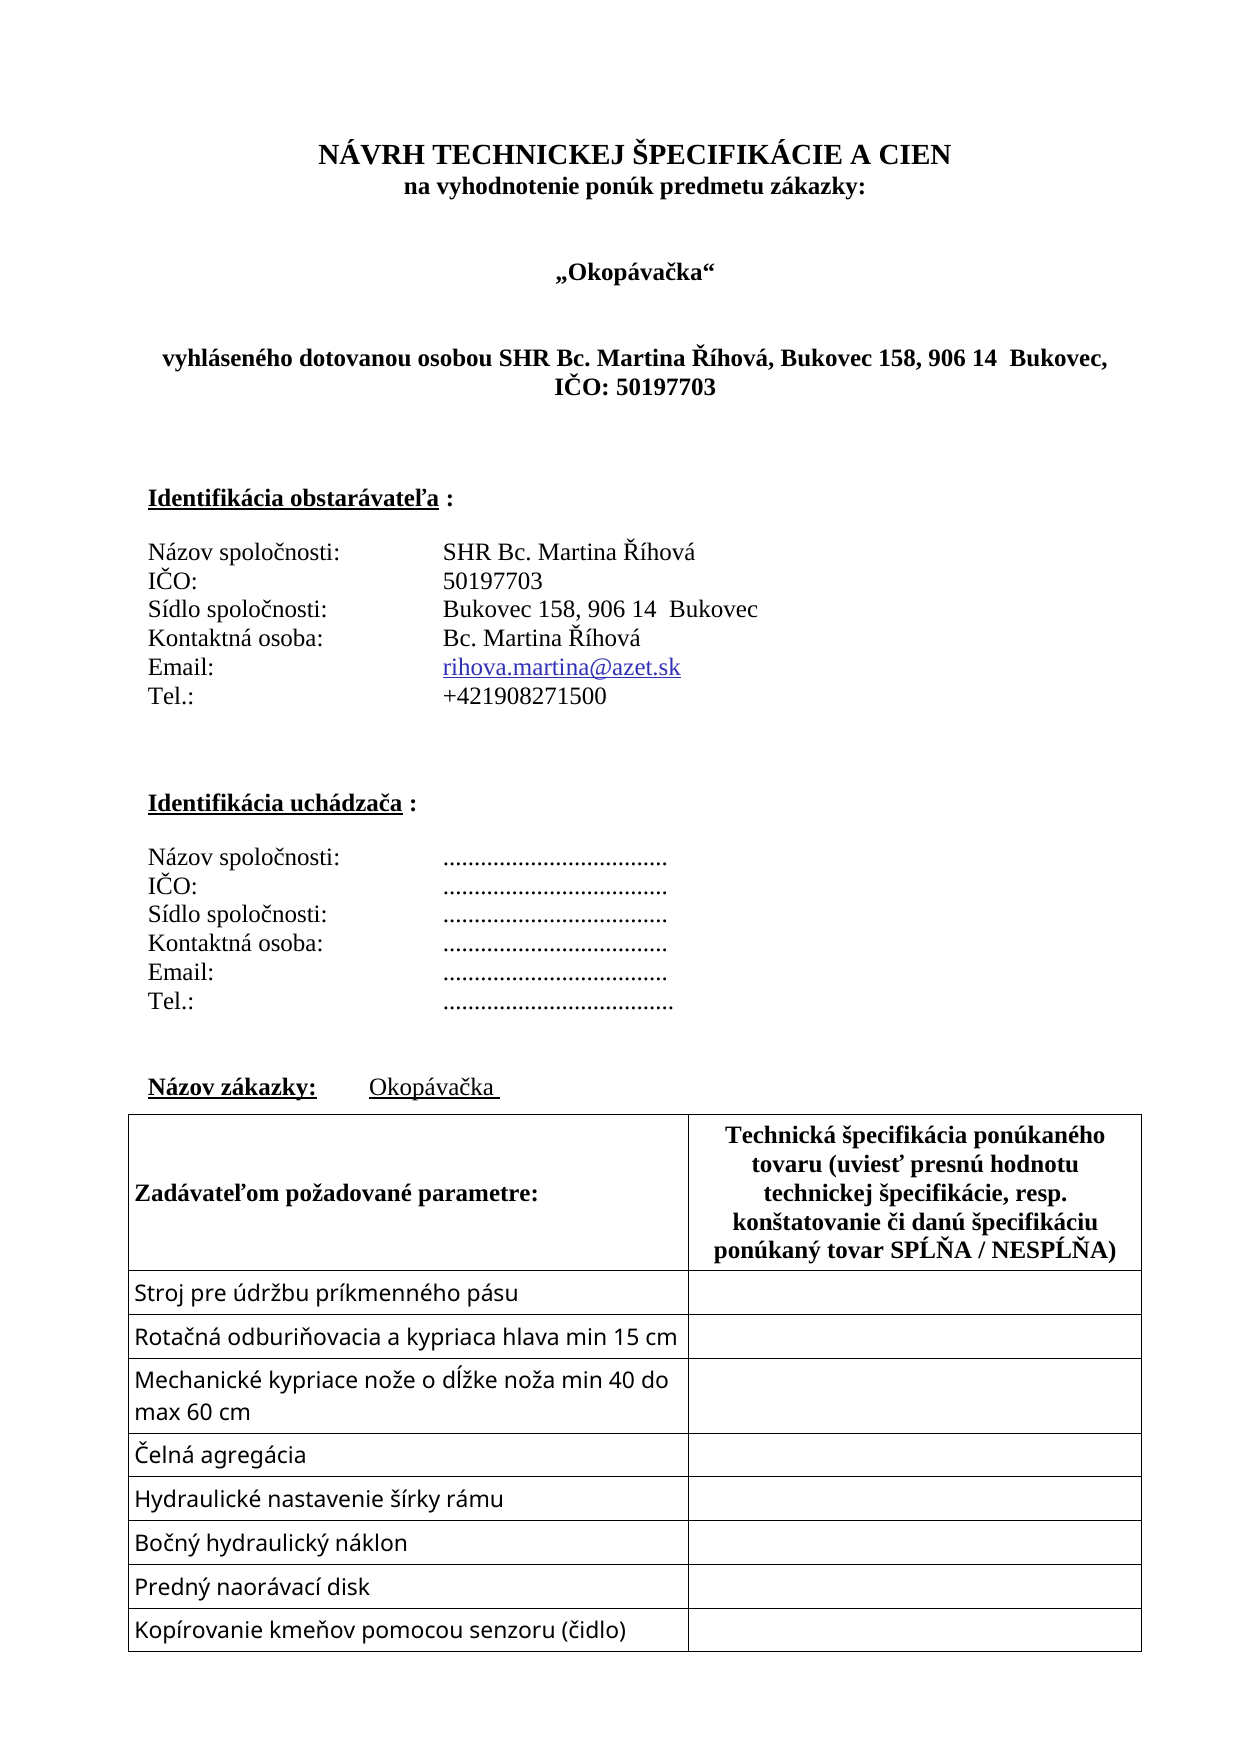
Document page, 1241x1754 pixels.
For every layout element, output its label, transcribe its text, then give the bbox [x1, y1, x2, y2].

table_cell Mechanické kypriace nože o dĺžke noža min 40 do max 60 cm [129, 1359, 688, 1432]
table_cell [689, 1477, 1141, 1520]
text IČO: 50197703 [148, 372, 1122, 401]
table_header Zadávateľom požadované parametre: [129, 1115, 688, 1270]
table_cell [689, 1434, 1141, 1476]
text „Okopávačka“ [148, 257, 1122, 286]
table_cell [689, 1609, 1141, 1651]
list Identifikácia uchádzača : [148, 788, 1122, 817]
text vyhláseného dotovanou osobou SHR Bc. Martina Říhová, Bukovec 158, 906 14 Bukovec, [148, 343, 1122, 372]
table_cell Stroj pre údržbu príkmenného pásu [129, 1271, 688, 1314]
list Identifikácia obstarávateľa : [148, 483, 1122, 512]
table_cell Bočný hydraulický náklon [129, 1521, 688, 1564]
table_cell [689, 1359, 1141, 1432]
table_cell Kopírovanie kmeňov pomocou senzoru (čidlo) [129, 1609, 688, 1651]
table_cell [689, 1521, 1141, 1564]
table_cell Rotačná odburiňovacia a kypriaca hlava min 15 cm [129, 1315, 688, 1357]
table_cell Hydraulické nastavenie šírky rámu [129, 1477, 688, 1520]
table_cell Čelná agregácia [129, 1434, 688, 1476]
table_cell [689, 1565, 1141, 1607]
list Názov spoločnosti: .................................... IČO: .................................... Sídlo spoločnosti: .................................... Kontaktná osoba: .................................... Email: .................................... Tel.: ..................................... [148, 842, 1122, 1014]
table_cell Predný naorávací disk [129, 1565, 688, 1607]
text NÁVRH TECHNICKEJ ŠPECIFIKÁCIE A CIEN [148, 137, 1122, 171]
text na vyhodnotenie ponúk predmetu zákazky: [148, 171, 1122, 199]
table_cell [689, 1315, 1141, 1357]
text Názov zákazky: Okopávačka [148, 1072, 1122, 1101]
table_cell [689, 1271, 1141, 1314]
list Názov spoločnosti: SHR Bc. Martina Říhová IČO: 50197703 Sídlo spoločnosti: Bukovec 158, 906 14 Bukovec Kontaktná osoba: Bc. Martina Říhová Email: rihova.martina@azet.sk Tel.: +421908271500 [148, 537, 1122, 709]
table_header Technická špecifikácia ponúkaného tovaru (uviesť presnú hodnotu technickej špecifikácie, resp. konštatovanie či danú špecifikáciu ponúkaný tovar SPĹŇA / NESPĹŇA) [689, 1115, 1141, 1270]
